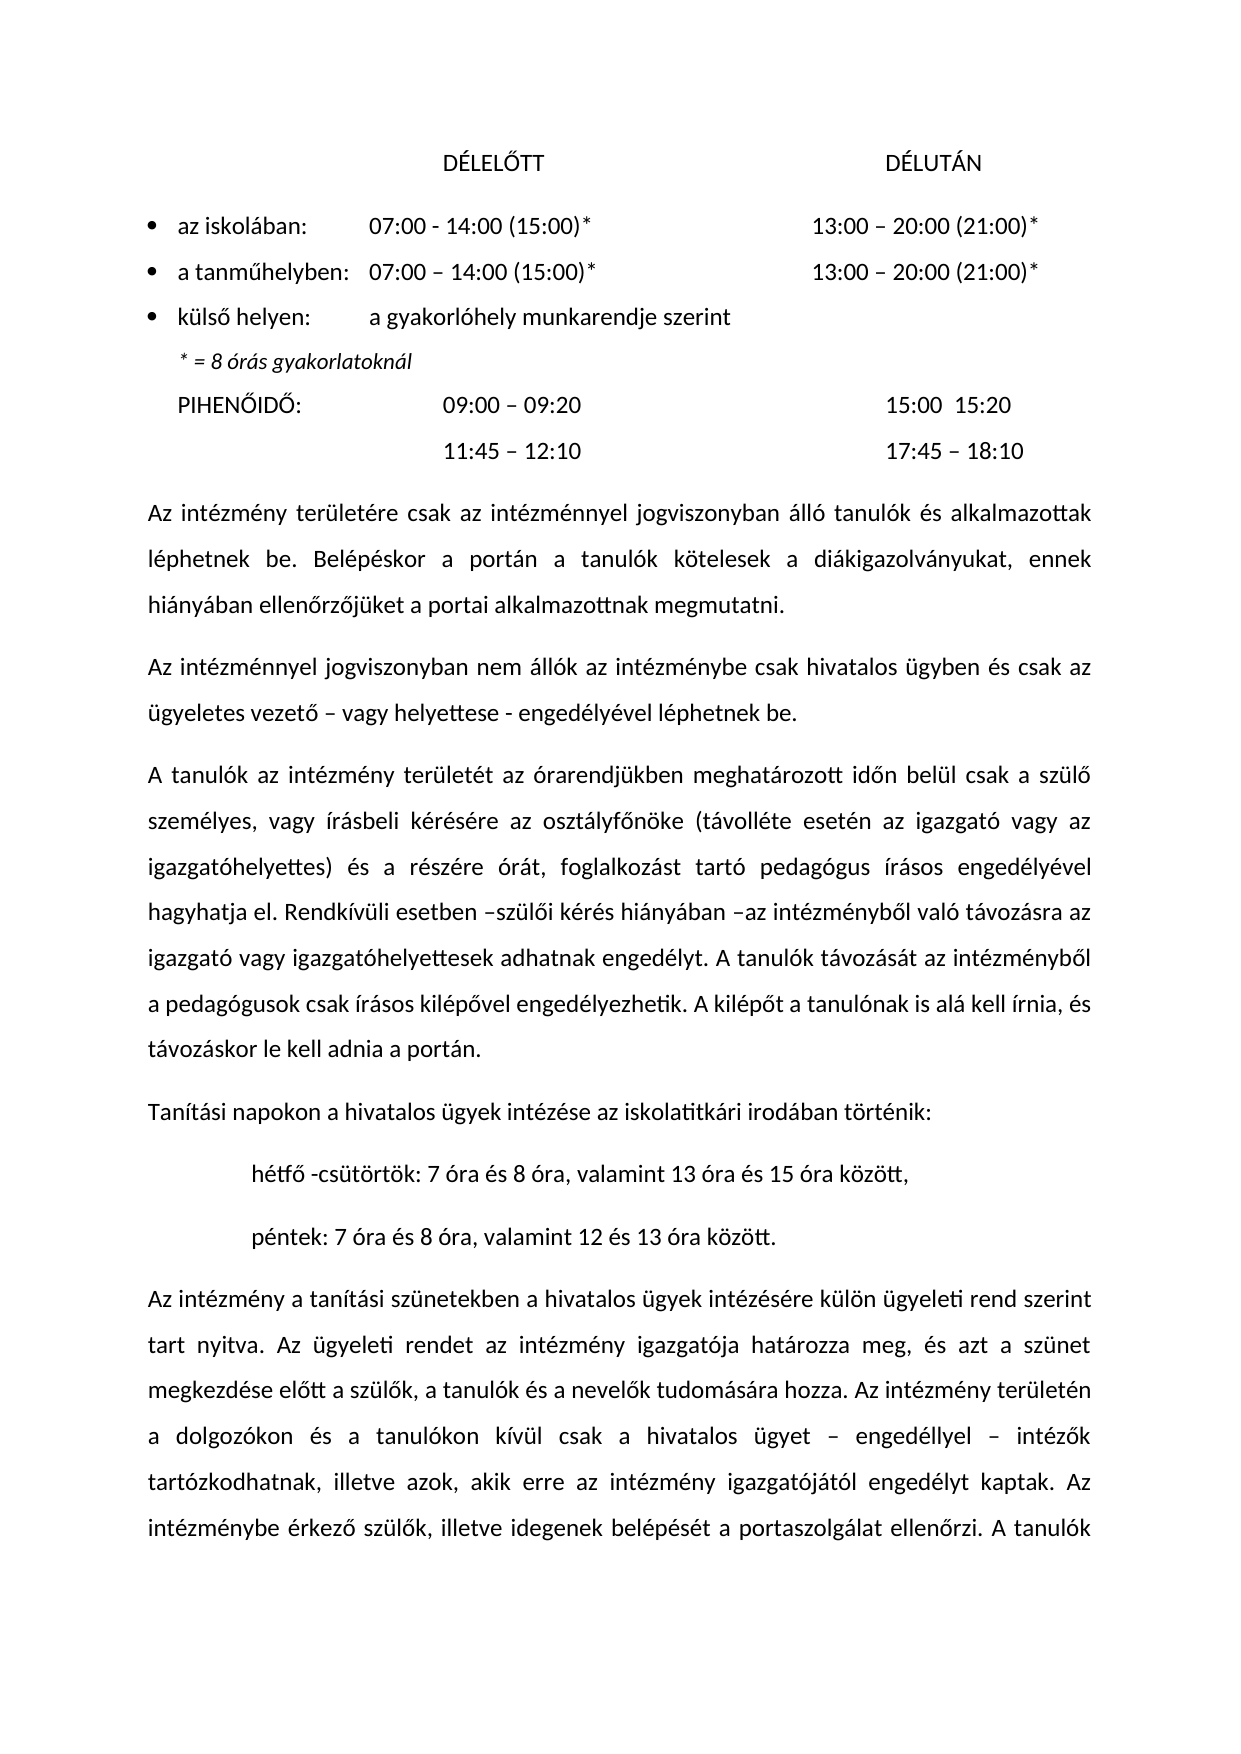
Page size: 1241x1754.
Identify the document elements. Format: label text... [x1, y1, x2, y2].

list az iskolában: 07:00 - 14:00 (15:00)* 13:00 – 20:00 (21:00)* [148, 210, 1093, 241]
text DÉLELŐTT DÉLUTÁN [148, 148, 1093, 178]
text A tanulók az intézmény területét az órarendjükben meghatározott időn belül csak a szülő személyes, vagy írásbeli kérésére az osztályfőnöke (távolléte esetén az igazgató vagy az igazgatóhelyettes) és a részére órát, foglalkozást tartó pedagógus írásos engedélyével hagyhatja el. Rendkívüli esetben –szülői kérés hiányában –az intézményből való távozásra az igazgató vagy igazgatóhelyettesek adhatnak engedélyt. A tanulók távozását az intézményből a pedagógusok csak írásos kilépővel engedélyezhetik. A kilépőt a tanulónak is alá kell írnia, és távozáskor le kell adnia a portán. [148, 759, 1093, 1064]
list a tanműhelyben: 07:00 – 14:00 (15:00)* 13:00 – 20:00 (21:00)* [148, 256, 1093, 286]
text Az intézmény területére csak az intézménnyel jogviszonyban álló tanulók és alkalmazottak léphetnek be. Belépéskor a portán a tanulók kötelesek a diákigazolványukat, ennek hiányában ellenőrzőjüket a portai alkalmazottnak megmutatni. [148, 497, 1093, 619]
list * = 8 órás gyakorlatoknál [177, 347, 1093, 375]
text Tanítási napokon a hivatalos ügyek intézése az iskolatitkári irodában történik: [148, 1096, 1093, 1127]
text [148, 1283, 1093, 1542]
list 11:45 – 12:10 17:45 – 18:10 [177, 435, 1093, 465]
text Az intézménnyel jogviszonyban nem állók az intézménybe csak hivatalos ügyben és csak az ügyeletes vezető – vagy helyettese - engedélyével léphetnek be. [148, 651, 1093, 727]
text péntek: 7 óra és 8 óra, valamint 12 és 13 óra között. [148, 1221, 1093, 1251]
text hétfő -csütörtök: 7 óra és 8 óra, valamint 13 óra és 15 óra között, [148, 1158, 1093, 1189]
list PIHENŐIDŐ: 09:00 – 09:20 15:00 15:20 [177, 389, 1093, 420]
list külső helyen: a gyakorlóhely munkarendje szerint [148, 301, 1093, 332]
